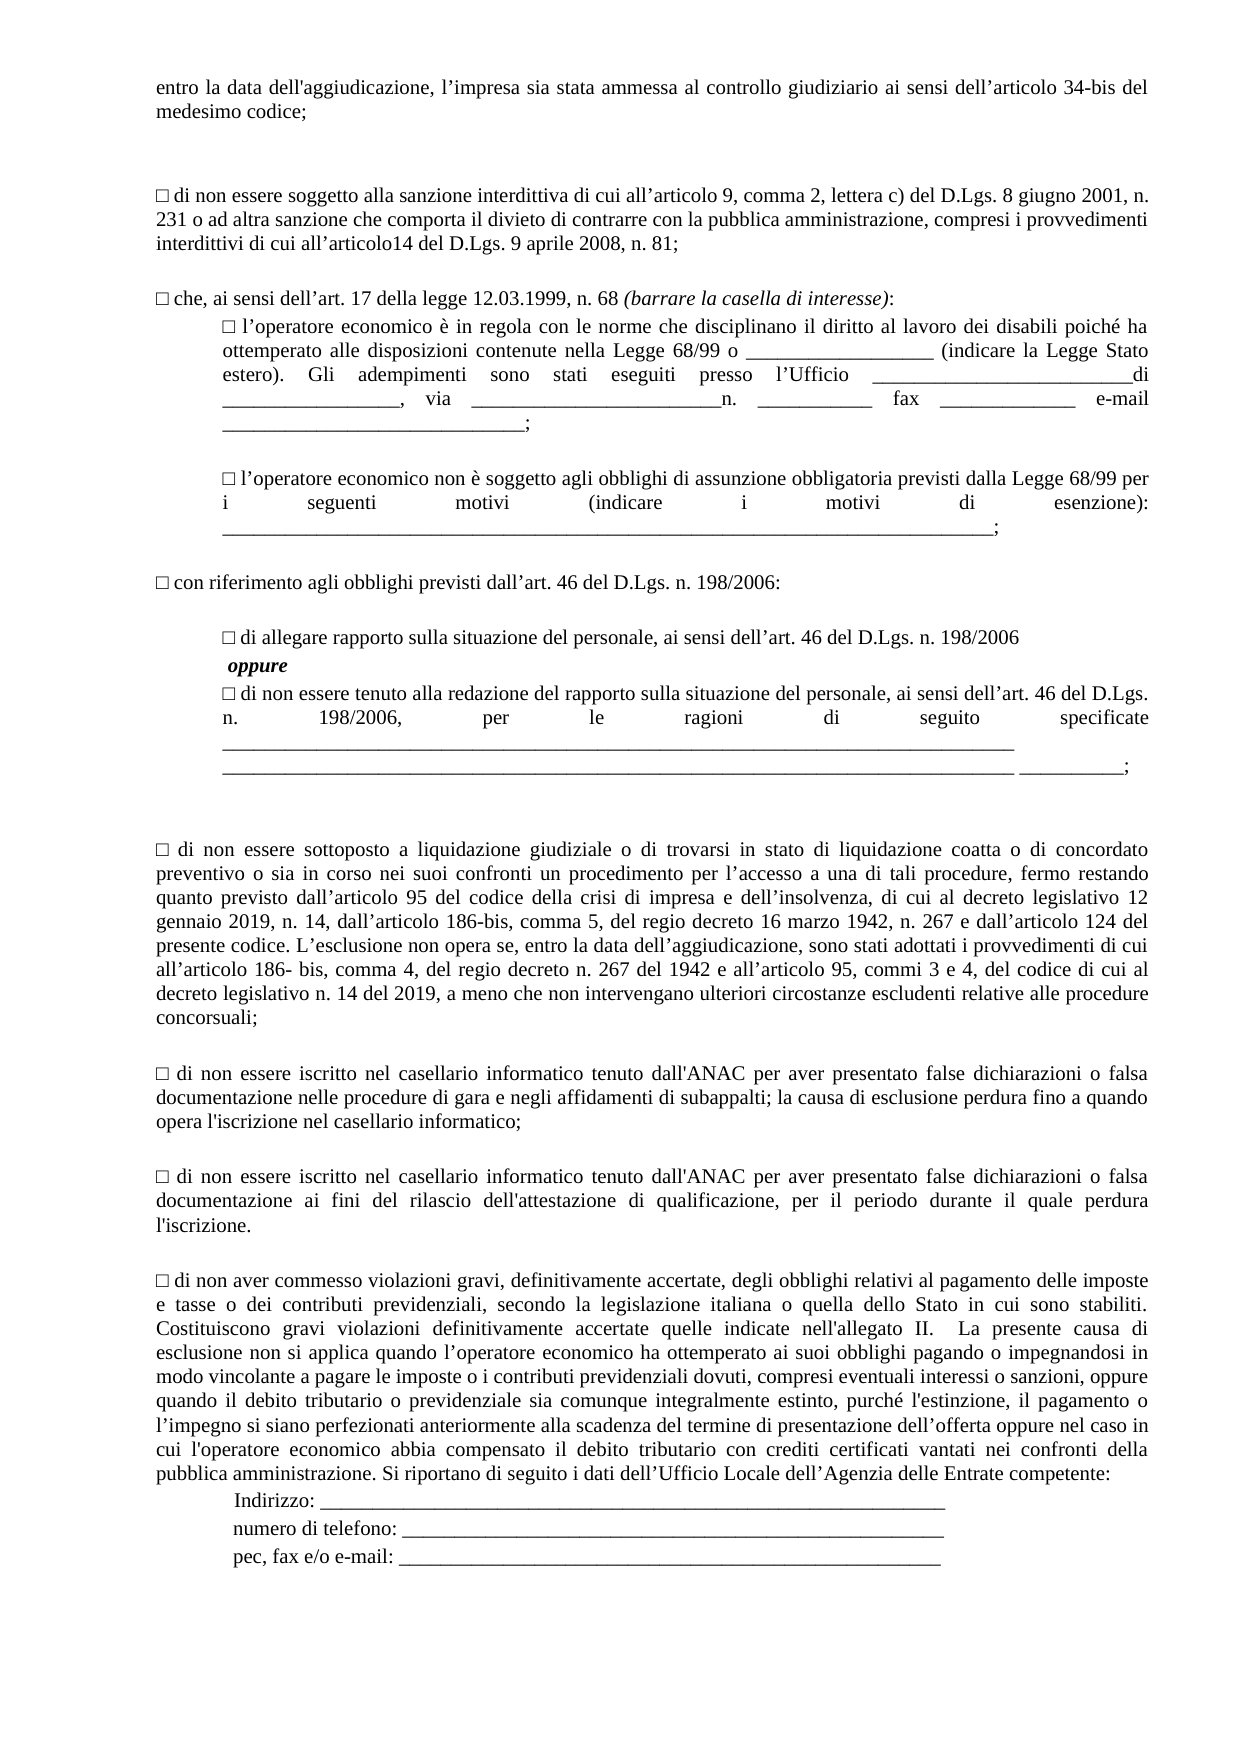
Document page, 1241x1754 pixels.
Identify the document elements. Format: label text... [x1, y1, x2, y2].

title □ con riferimento agli obblighi previsti dall’art. 46 del D.Lgs. n. 198/2006: [156, 570, 1150, 594]
title pec, fax e/o e-mail: ____________________________________________________ [156, 1544, 1150, 1568]
title numero di telefono: ____________________________________________________ [222, 1516, 1150, 1540]
title □ di non aver commesso violazioni gravi, definitivamente accertate, degli obblighi relativi al pagamento delle imposte e tasse o dei contributi previdenziali, secondo la legislazione italiana o quella dello Stato in cui sono stabiliti. Costituiscono gravi violazioni definitivamente accertate quelle indicate nell'allegato II. La presente causa di esclusione non si applica quando l’operatore economico ha ottemperato ai suoi obblighi pagando o impegnandosi in modo vincolante a pagare le imposte o i contributi previdenziali dovuti, compresi eventuali interessi o sanzioni, oppure quando il debito tributario o previdenziale sia comunque integralmente estinto, purché l'estinzione, il pagamento o l’impegno si siano perfezionati anteriormente alla scadenza del termine di presentazione dell’offerta oppure nel caso in cui l'operatore economico abbia compensato il debito tributario con crediti certificati vantati nei confronti della pubblica amministrazione. Si riportano di seguito i dati dell’Ufficio Locale dell’Agenzia delle Entrate competente: [156, 1268, 1150, 1485]
title Indirizzo: ____________________________________________________________ [156, 1488, 1150, 1512]
title □ di allegare rapporto sulla situazione del personale, ai sensi dell’art. 46 del D.Lgs. n. 198/2006 [222, 625, 1150, 649]
title □ di non essere iscritto nel casellario informatico tenuto dall'ANAC per aver presentato false dichiarazioni o falsa documentazione nelle procedure di gara e negli affidamenti di subappalti; la causa di esclusione perdura fino a quando opera l'iscrizione nel casellario informatico; [156, 1061, 1150, 1133]
title □ di non essere iscritto nel casellario informatico tenuto dall'ANAC per aver presentato false dichiarazioni o falsa documentazione ai fini del rilascio dell'attestazione di qualificazione, per il periodo durante il quale perdura l'iscrizione. [156, 1164, 1150, 1237]
title oppure [222, 653, 1150, 677]
title □ l’operatore economico è in regola con le norme che disciplinano il diritto al lavoro dei disabili poiché ha ottemperato alle disposizioni contenute nella Legge 68/99 o __________________ (indicare la Legge Stato estero). Gli adempimenti sono stati eseguiti presso l’Ufficio _________________________di _________________, via ________________________n. ___________ fax _____________ e-mail _____________________________; [222, 314, 1150, 434]
title □ che, ai sensi dell’art. 17 della legge 12.03.1999, n. 68 (barrare la casella di interesse): [156, 286, 1150, 310]
title □ di non essere sottoposto a liquidazione giudiziale o di trovarsi in stato di liquidazione coatta o di concordato preventivo o sia in corso nei suoi confronti un procedimento per l’accesso a una di tali procedure, fermo restando quanto previsto dall’articolo 95 del codice della crisi di impresa e dell’insolvenza, di cui al decreto legislativo 12 gennaio 2019, n. 14, dall’articolo 186-bis, comma 5, del regio decreto 16 marzo 1942, n. 267 e dall’articolo 124 del presente codice. L’esclusione non opera se, entro la data dell’aggiudicazione, sono stati adottati i provvedimenti di cui all’articolo 186- bis, comma 4, del regio decreto n. 267 del 1942 e all’articolo 95, commi 3 e 4, del codice di cui al decreto legislativo n. 14 del 2019, a meno che non intervengano ulteriori circostanze escludenti relative alle procedure concorsuali; [156, 837, 1150, 1029]
title □ di non essere tenuto alla redazione del rapporto sulla situazione del personale, ai sensi dell’art. 46 del D.Lgs. n. 198/2006, per le ragioni di seguito specificate ____________________________________________________________________________ ____________________________________________________________________________ __________; [222, 681, 1150, 777]
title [156, 75, 1150, 123]
title □ l’operatore economico non è soggetto agli obblighi di assunzione obbligatoria previsti dalla Legge 68/99 per i seguenti motivi (indicare i motivi di esenzione): __________________________________________________________________________; [222, 466, 1150, 538]
title □ di non essere soggetto alla sanzione interdittiva di cui all’articolo 9, comma 2, lettera c) del D.Lgs. 8 giugno 2001, n. 231 o ad altra sanzione che comporta il divieto di contrarre con la pubblica amministrazione, compresi i provvedimenti interdittivi di cui all’articolo14 del D.Lgs. 9 aprile 2008, n. 81; [156, 182, 1150, 255]
